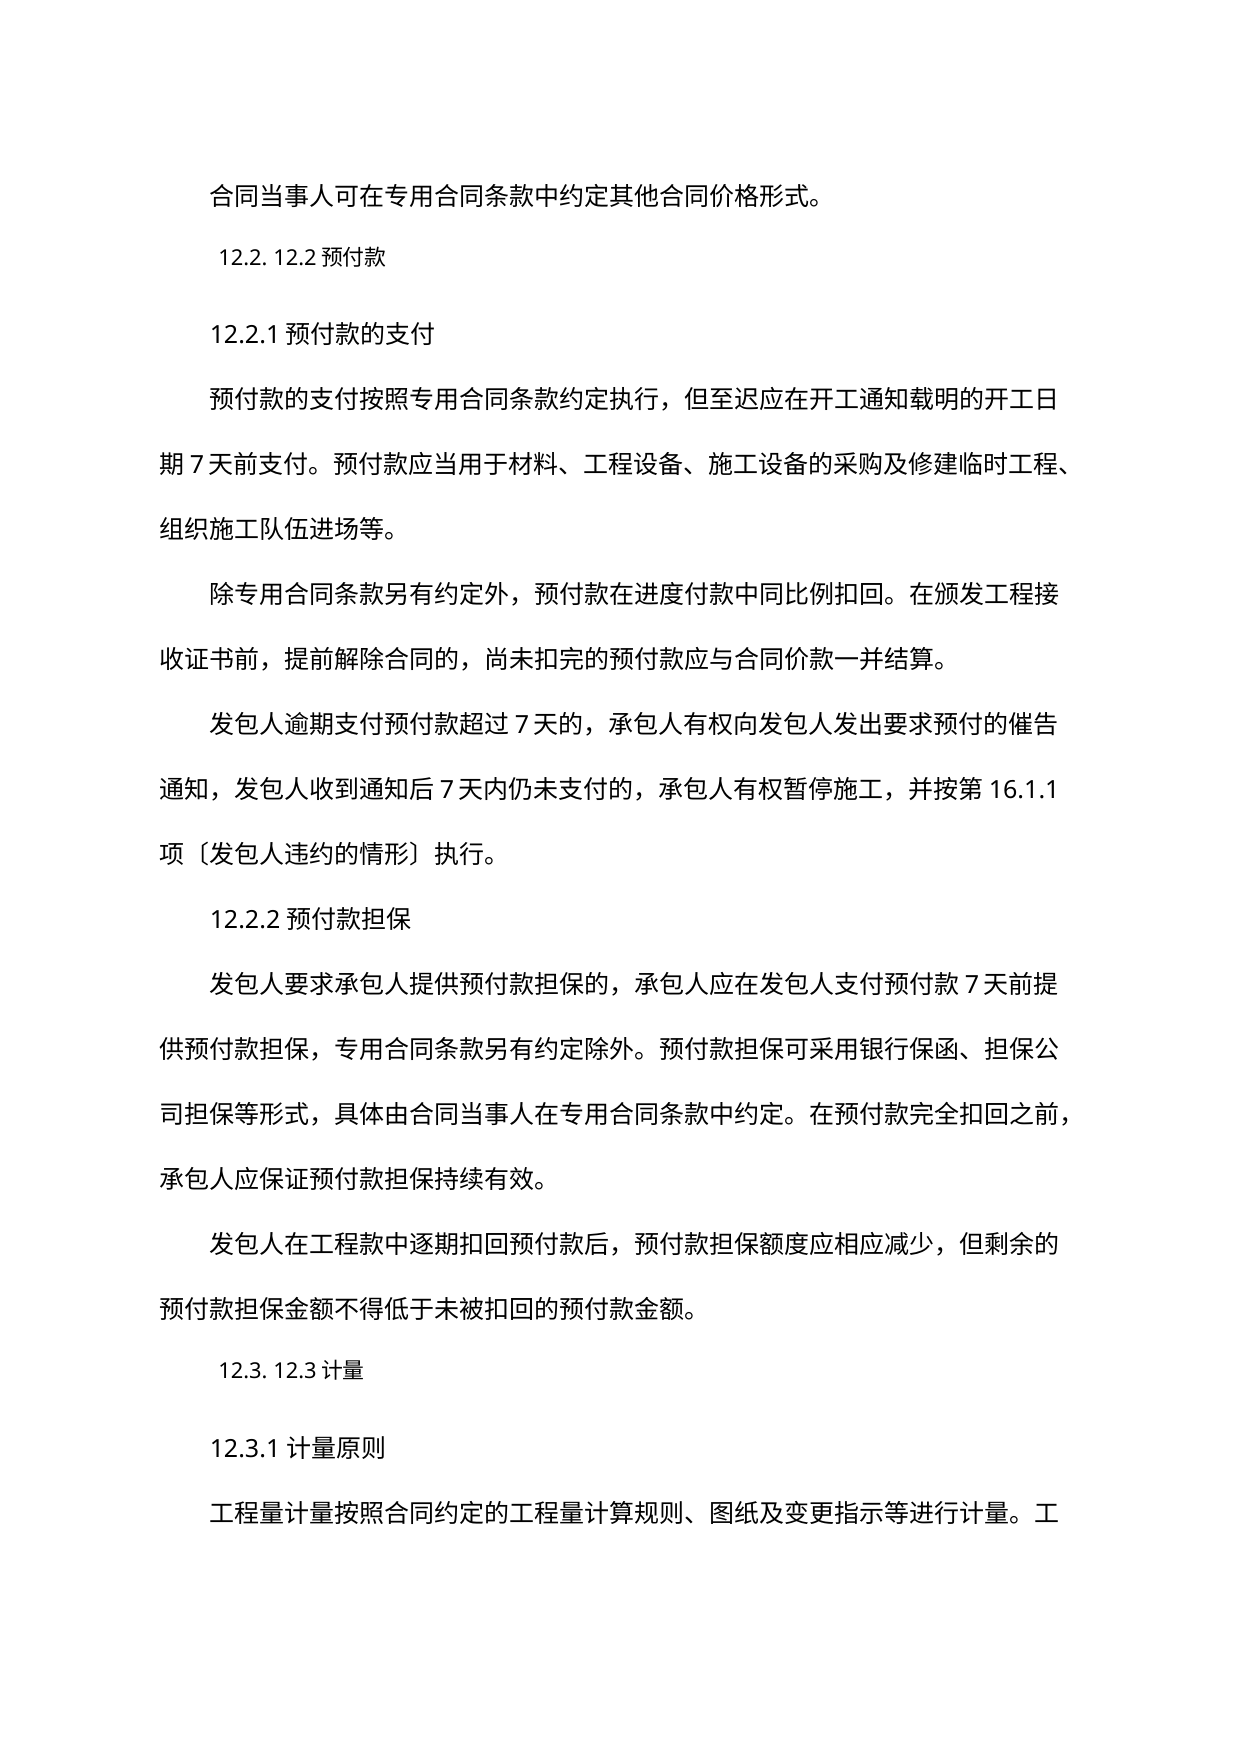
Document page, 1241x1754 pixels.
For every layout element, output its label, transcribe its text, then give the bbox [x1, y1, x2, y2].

text 12.3.1 计量原则 [159, 1414, 1078, 1479]
text 12.2.1预付款的支付 [159, 300, 1078, 365]
text 预付款的支付按照专用合同条款约定执行，但至迟应在开工通知载明的开工日期7天前支付。预付款应当用于材料、工程设备、施工设备的采购及修建临时工程、组织施工队伍进场等。 [159, 365, 1078, 560]
text 除专用合同条款另有约定外，预付款在进度付款中同比例扣回。在颁发工程接收证书前，提前解除合同的，尚未扣完的预付款应与合同价款一并结算。 [159, 560, 1078, 690]
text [159, 1479, 1078, 1544]
text 发包人在工程款中逐期扣回预付款后，预付款担保额度应相应减少，但剩余的预付款担保金额不得低于未被扣回的预付款金额。 [159, 1210, 1078, 1340]
text 合同当事人可在专用合同条款中约定其他合同价格形式。 [159, 162, 1078, 227]
text 发包人逾期支付预付款超过7天的，承包人有权向发包人发出要求预付的催告通知，发包人收到通知后7天内仍未支付的，承包人有权暂停施工，并按第16.1.1项〔发包人违约的情形〕执行。 [159, 690, 1078, 885]
subtitle 12.3计量 [174, 1353, 1078, 1385]
text 12.2.2 预付款担保 [159, 885, 1078, 950]
subtitle 12.2预付款 [174, 239, 1078, 272]
text 发包人要求承包人提供预付款担保的，承包人应在发包人支付预付款7天前提供预付款担保，专用合同条款另有约定除外。预付款担保可采用银行保函、担保公司担保等形式，具体由合同当事人在专用合同条款中约定。在预付款完全扣回之前，承包人应保证预付款担保持续有效。 [159, 950, 1078, 1210]
